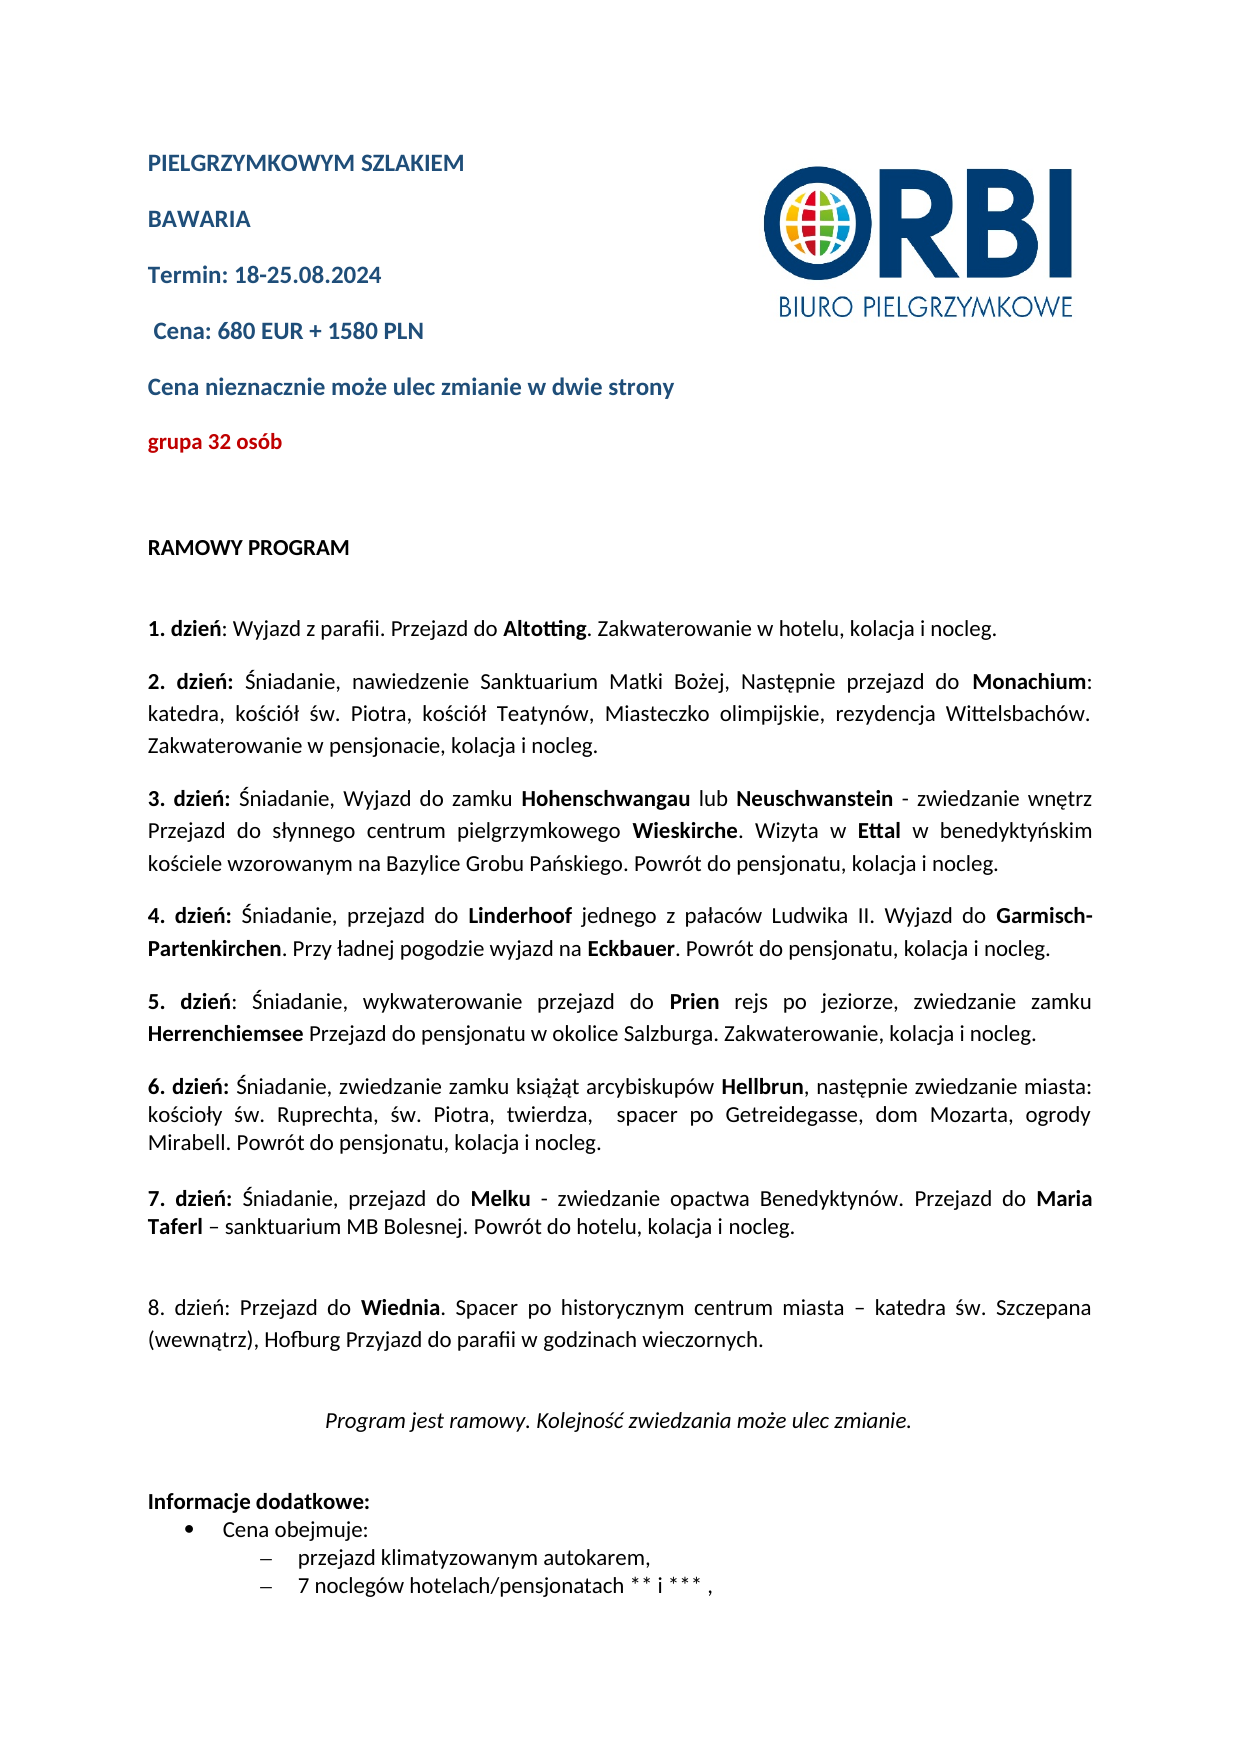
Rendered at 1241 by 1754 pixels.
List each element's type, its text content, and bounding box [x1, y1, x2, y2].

text Cena: 680 EUR + 1580 PLN [148, 315, 1093, 346]
text BAWARIA [148, 203, 748, 234]
picture [748, 147, 1093, 336]
text 4. dzień: Śniadanie, przejazd do Linderhoof jednego z pałaców Ludwika II. Wyjazd do Garmisch-Partenkirchen. Przy ładnej pogodzie wyjazd na Eckbauer. Powrót do pensjonatu, kolacja i nocleg. [148, 902, 1093, 962]
list Cena obejmuje: [185, 1516, 1093, 1543]
text 2. dzień: Śniadanie, nawiedzenie Sanktuarium Matki Bożej, Następnie przejazd do Monachium: katedra, kościół św. Piotra, kościół Teatynów, Miasteczko olimpijskie, rezydencja Wittelsbachów. Zakwaterowanie w pensjonacie, kolacja i nocleg. [148, 667, 1093, 759]
text Informacje dodatkowe: [148, 1487, 1093, 1516]
text Program jest ramowy. Kolejność zwiedzania może ulec zmianie. [148, 1406, 1093, 1434]
text PIELGRZYMKOWYM SZLAKIEM [148, 148, 748, 178]
text 8. dzień: Przejazd do Wiednia. Spacer po historycznym centrum miasta – katedra św. Szczepana (wewnątrz), Hofburg Przyjazd do parafii w godzinach wieczornych. [148, 1293, 1093, 1353]
text Termin: 18-25.08.2024 [148, 259, 748, 290]
text 5. dzień: Śniadanie, wykwaterowanie przejazd do Prien rejs po jeziorze, zwiedzanie zamku Herrenchiemsee Przejazd do pensjonatu w okolice Salzburga. Zakwaterowanie, kolacja i nocleg. [148, 987, 1093, 1047]
text RAMOWY PROGRAM [148, 533, 1093, 561]
list 7 noclegów hotelach/pensjonatach ** i *** , [260, 1572, 1093, 1599]
text 7. dzień: Śniadanie, przejazd do Melku - zwiedzanie opactwa Benedyktynów. Przejazd do Maria Taferl – sanktuarium MB Bolesnej. Powrót do hotelu, kolacja i nocleg. [148, 1184, 1093, 1240]
list przejazd klimatyzowanym autokarem, [260, 1543, 1093, 1572]
text 1. dzień: Wyjazd z parafii. Przejazd do Altotting. Zakwaterowanie w hotelu, kolacja i nocleg. [148, 614, 1093, 642]
text 6. dzień: Śniadanie, zwiedzanie zamku książąt arcybiskupów Hellbrun, następnie zwiedzanie miasta: kościoły św. Ruprechta, św. Piotra, twierdza, spacer po Getreidegasse, dom Mozarta, ogrody Mirabell. Powrót do pensjonatu, kolacja i nocleg. [148, 1072, 1093, 1156]
text 3. dzień: Śniadanie, Wyjazd do zamku Hohenschwangau lub Neuschwanstein - zwiedzanie wnętrz Przejazd do słynnego centrum pielgrzymkowego Wieskirche. Wizyta w Ettal w benedyktyńskim kościele wzorowanym na Bazylice Grobu Pańskiego. Powrót do pensjonatu, kolacja i nocleg. [148, 784, 1093, 877]
text grupa 32 osób [148, 427, 1093, 455]
text Cena nieznacznie może ulec zmianie w dwie strony [148, 371, 1093, 401]
